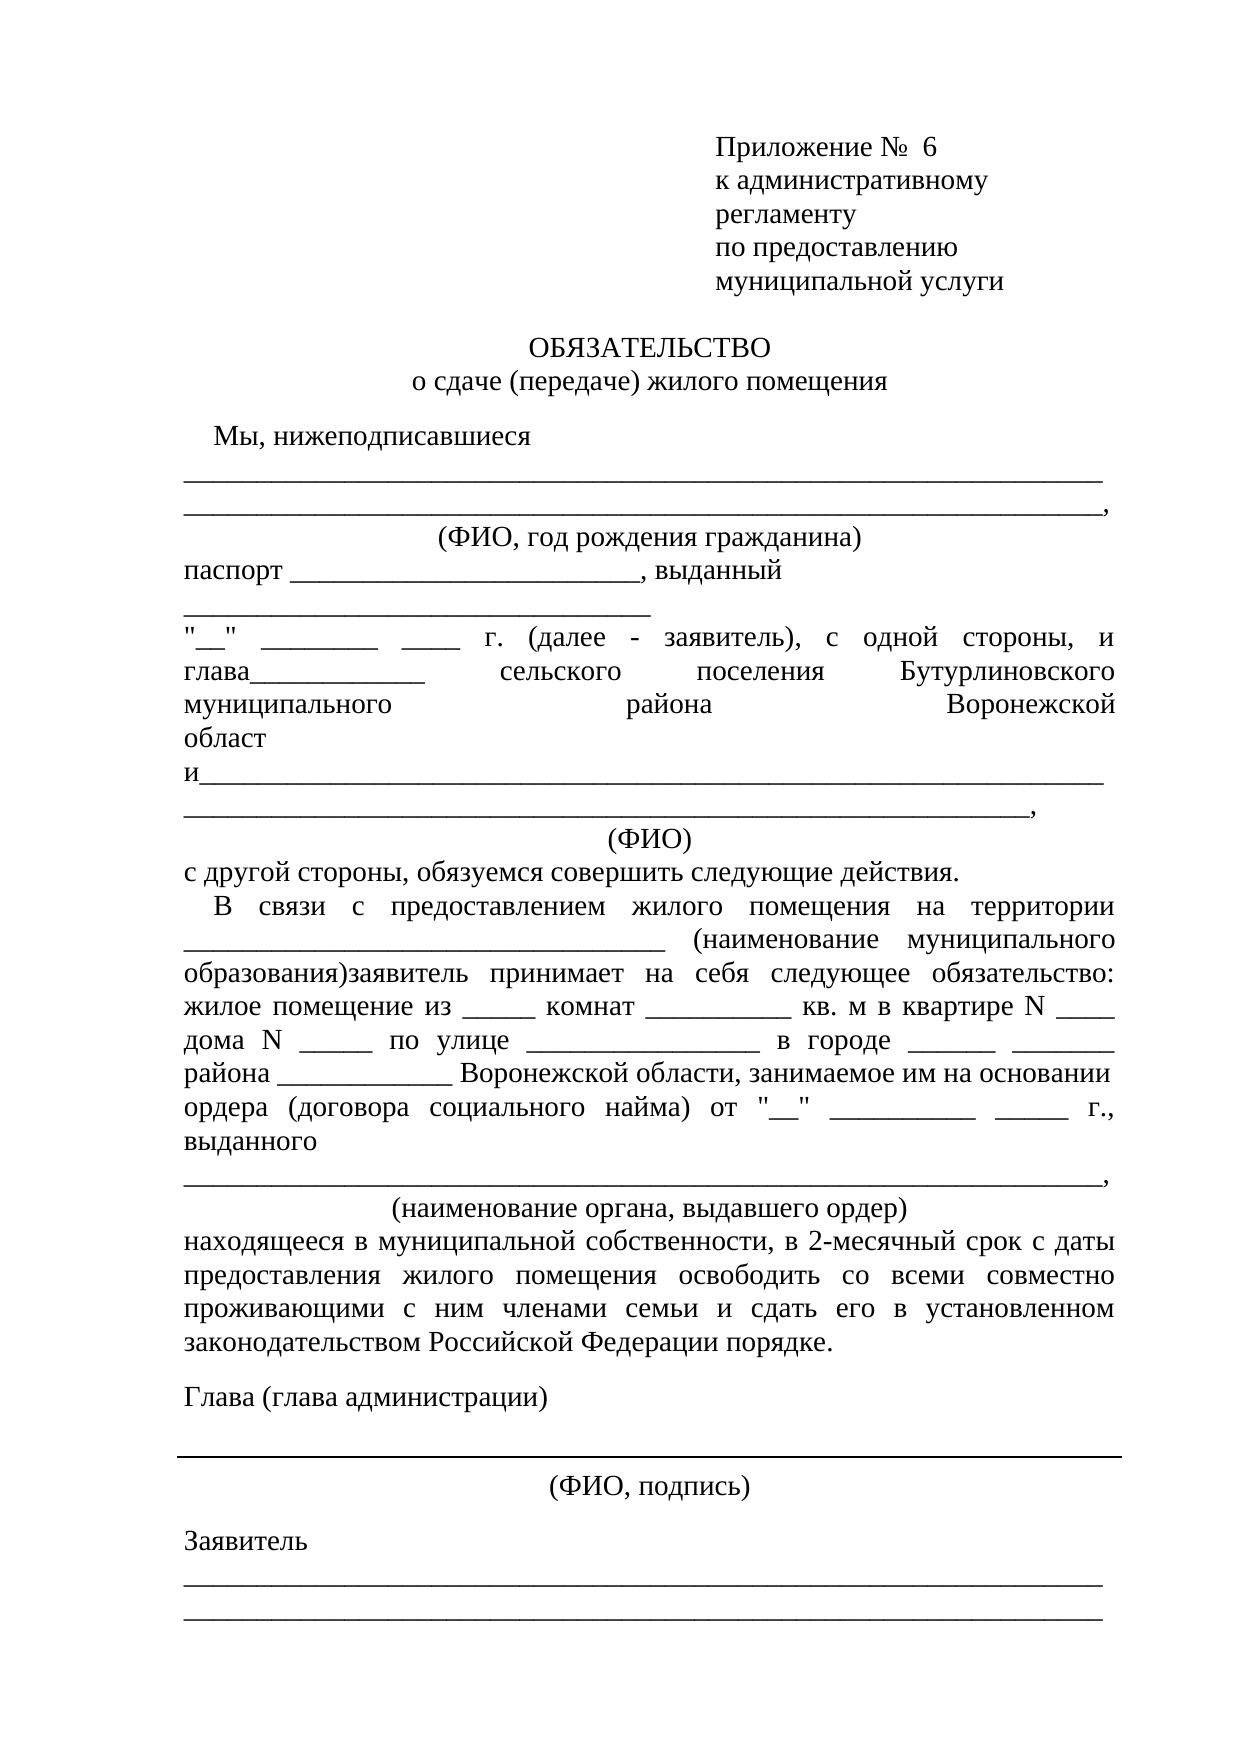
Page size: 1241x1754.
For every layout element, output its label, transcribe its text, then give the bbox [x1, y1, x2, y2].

table_cell (ФИО, подпись) [177, 1458, 1122, 1512]
table_cell Глава (глава администрации) [177, 1368, 1122, 1456]
table_cell Мы, нижеподписавшиеся ______________________________________________________________________________________________________________________________, (ФИО, год рождения гражданина) паспорт ________________________, выданный ________________________________ "__" ________ ____ г. (далее - заявитель), с одной стороны, и глава____________ сельского поселения Бутурлиновского муниципального района Воронежской области________________________________________________________________________________________________________________________, (ФИО) с другой стороны, обязуемся совершить следующие действия. В связи с предоставлением жилого помещения на территории _________________________________ (наименование муниципального образования)заявитель принимает на себя следующее обязательство: жилое помещение из _____ комнат __________ кв. м в квартире N ____ дома N _____ по улице ________________ в городе ______ _______ района ____________ Воронежской области, занимаемое им на основании ордера (договора социального найма) от "__" __________ _____ г., выданного _______________________________________________________________, (наименование органа, выдавшего ордер) находящееся в муниципальной собственности, в 2-месячный срок с даты предоставления жилого помещения освободить со всеми совместно проживающими с ним членами семьи и сдать его в установленном законодательством Российской Федерации порядке. [177, 408, 1122, 1368]
table_header Приложение № 6 к административному регламенту по предоставлению муниципальной услуги ОБЯЗАТЕЛЬСТВО о сдаче (передаче) жилого помещения [177, 118, 1122, 408]
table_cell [177, 1512, 1122, 1634]
